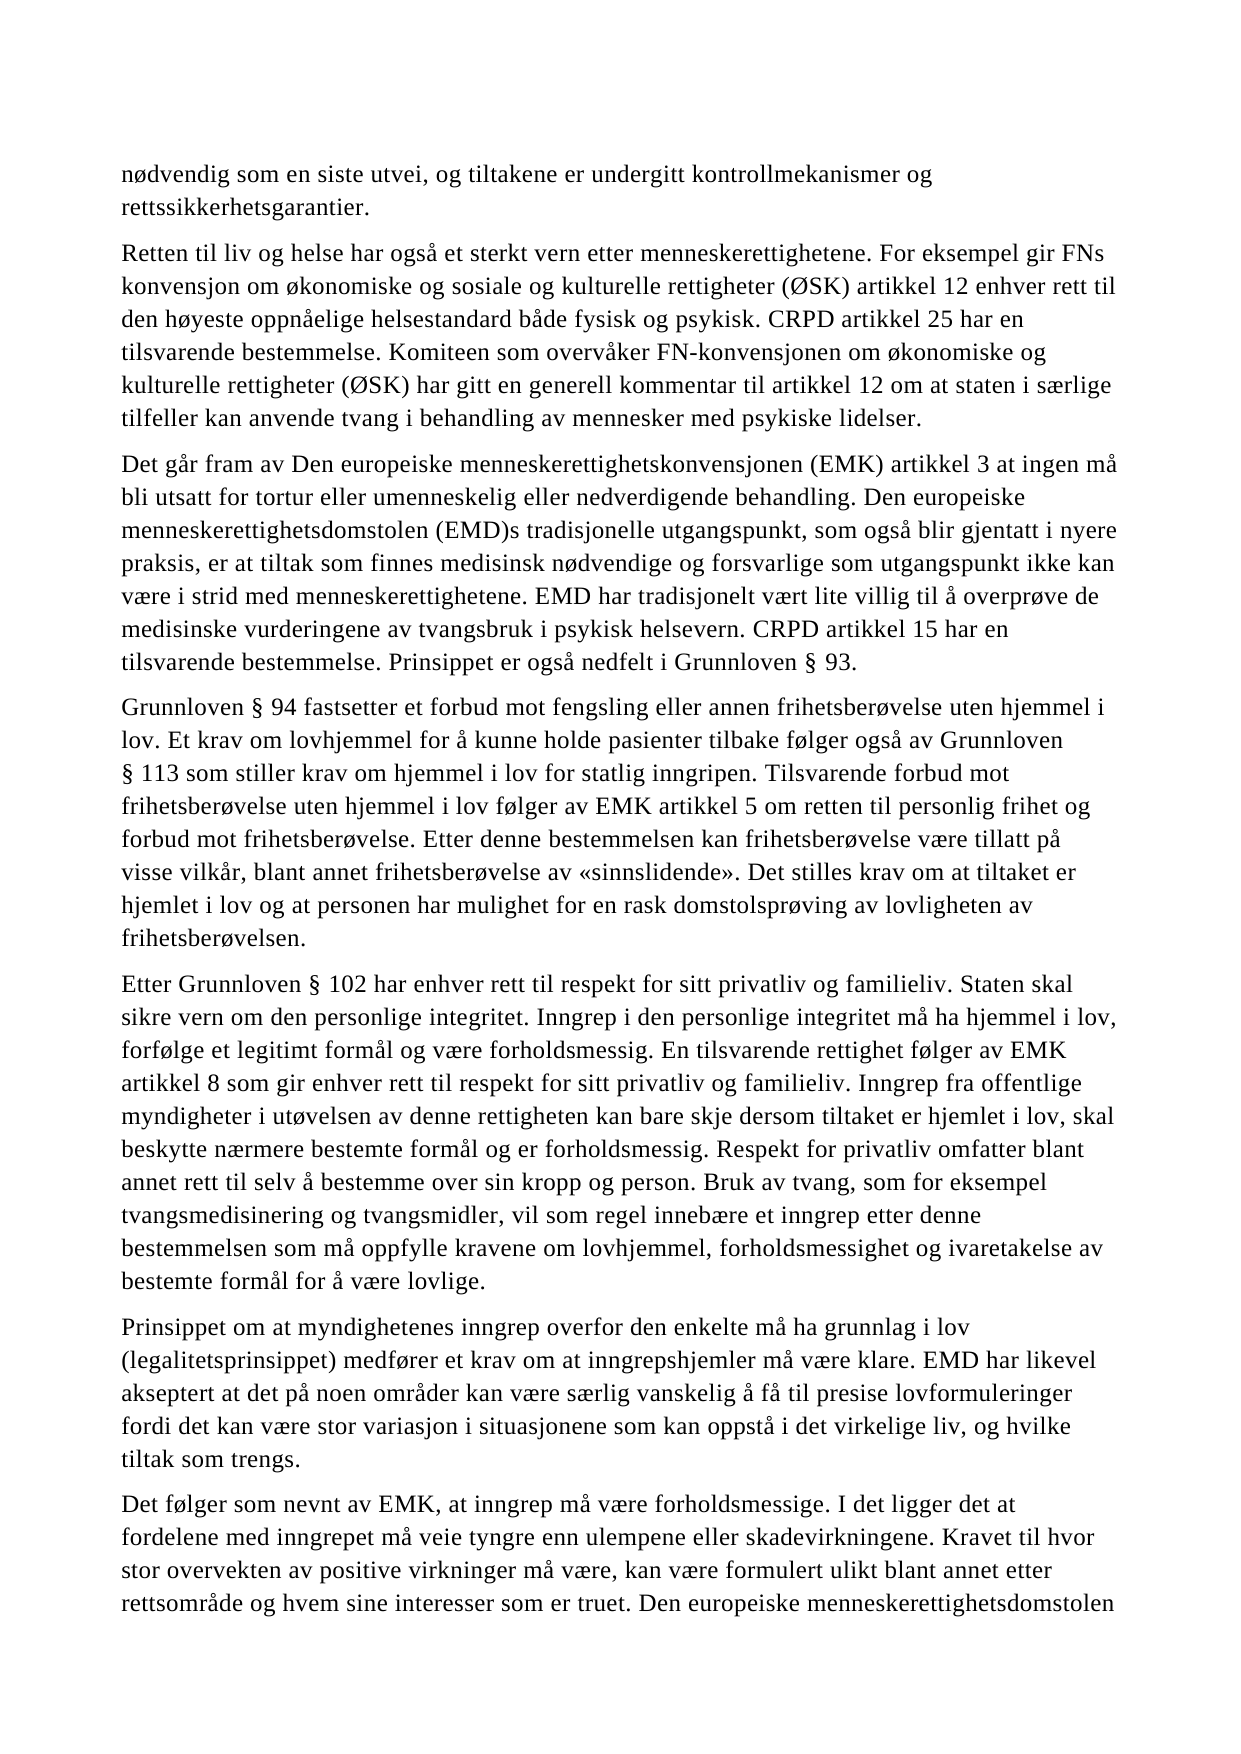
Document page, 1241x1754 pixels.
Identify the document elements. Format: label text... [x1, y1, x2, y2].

text Grunnloven § 94 fastsetter et forbud mot fengsling eller annen frihetsberøvelse uten hjemmel i lov. Et krav om lovhjemmel for å kunne holde pasienter tilbake følger også av Grunnloven § 113 som stiller krav om hjemmel i lov for statlig inngripen. Tilsvarende forbud mot frihetsberøvelse uten hjemmel i lov følger av EMK artikkel 5 om retten til personlig frihet og forbud mot frihetsberøvelse. Etter denne bestemmelsen kan frihetsberøvelse være tillatt på visse vilkår, blant annet frihetsberøvelse av «sinnslidende». Det stilles krav om at tiltaket er hjemlet i lov og at personen har mulighet for en rask domstolsprøving av lovligheten av frihetsberøvelsen. [121, 692, 1119, 952]
text Prinsippet om at myndighetenes inngrep overfor den enkelte må ha grunnlag i lov (legalitetsprinsippet) medfører et krav om at inngrepshjemler må være klare. EMD har likevel akseptert at det på noen områder kan være særlig vanskelig å få til presise lovformuleringer fordi det kan være stor variasjon i situasjonene som kan oppstå i det virkelige liv, og hvilke tiltak som trengs. [121, 1312, 1119, 1472]
text Det går fram av Den europeiske menneskerettighetskonvensjonen (EMK) artikkel 3 at ingen må bli utsatt for tortur eller umenneskelig eller nedverdigende behandling. Den europeiske menneskerettighetsdomstolen (EMD)s tradisjonelle utgangspunkt, som også blir gjentatt i nyere praksis, er at tiltak som finnes medisinsk nødvendige og forsvarlige som utgangspunkt ikke kan være i strid med menneskerettighetene. EMD har tradisjonelt vært lite villig til å overprøve de medisinske vurderingene av tvangsbruk i psykisk helsevern. CRPD artikkel 15 har en tilsvarende bestemmelse. Prinsippet er også nedfelt i Grunnloven § 93. [121, 449, 1119, 676]
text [121, 159, 1119, 221]
text Etter Grunnloven § 102 har enhver rett til respekt for sitt privatliv og familieliv. Staten skal sikre vern om den personlige integritet. Inngrep i den personlige integritet må ha hjemmel i lov, forfølge et legitimt formål og være forholdsmessig. En tilsvarende rettighet følger av EMK artikkel 8 som gir enhver rett til respekt for sitt privatliv og familieliv. Inngrep fra offentlige myndigheter i utøvelsen av denne rettigheten kan bare skje dersom tiltaket er hjemlet i lov, skal beskytte nærmere bestemte formål og er forholdsmessig. Respekt for privatliv omfatter blant annet rett til selv å bestemme over sin kropp og person. Bruk av tvang, som for eksempel tvangsmedisinering og tvangsmidler, vil som regel innebære et inngrep etter denne bestemmelsen som må oppfylle kravene om lovhjemmel, forholdsmessighet og ivaretakelse av bestemte formål for å være lovlige. [121, 969, 1119, 1295]
text Retten til liv og helse har også et sterkt vern etter menneskerettighetene. For eksempel gir FNs konvensjon om økonomiske og sosiale og kulturelle rettigheter (ØSK) artikkel 12 enhver rett til den høyeste oppnåelige helsestandard både fysisk og psykisk. CRPD artikkel 25 har en tilsvarende bestemmelse. Komiteen som overvåker FN-konvensjonen om økonomiske og kulturelle rettigheter (ØSK) har gitt en generell kommentar til artikkel 12 om at staten i særlige tilfeller kan anvende tvang i behandling av mennesker med psykiske lidelser. [121, 238, 1119, 432]
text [121, 1489, 1119, 1617]
